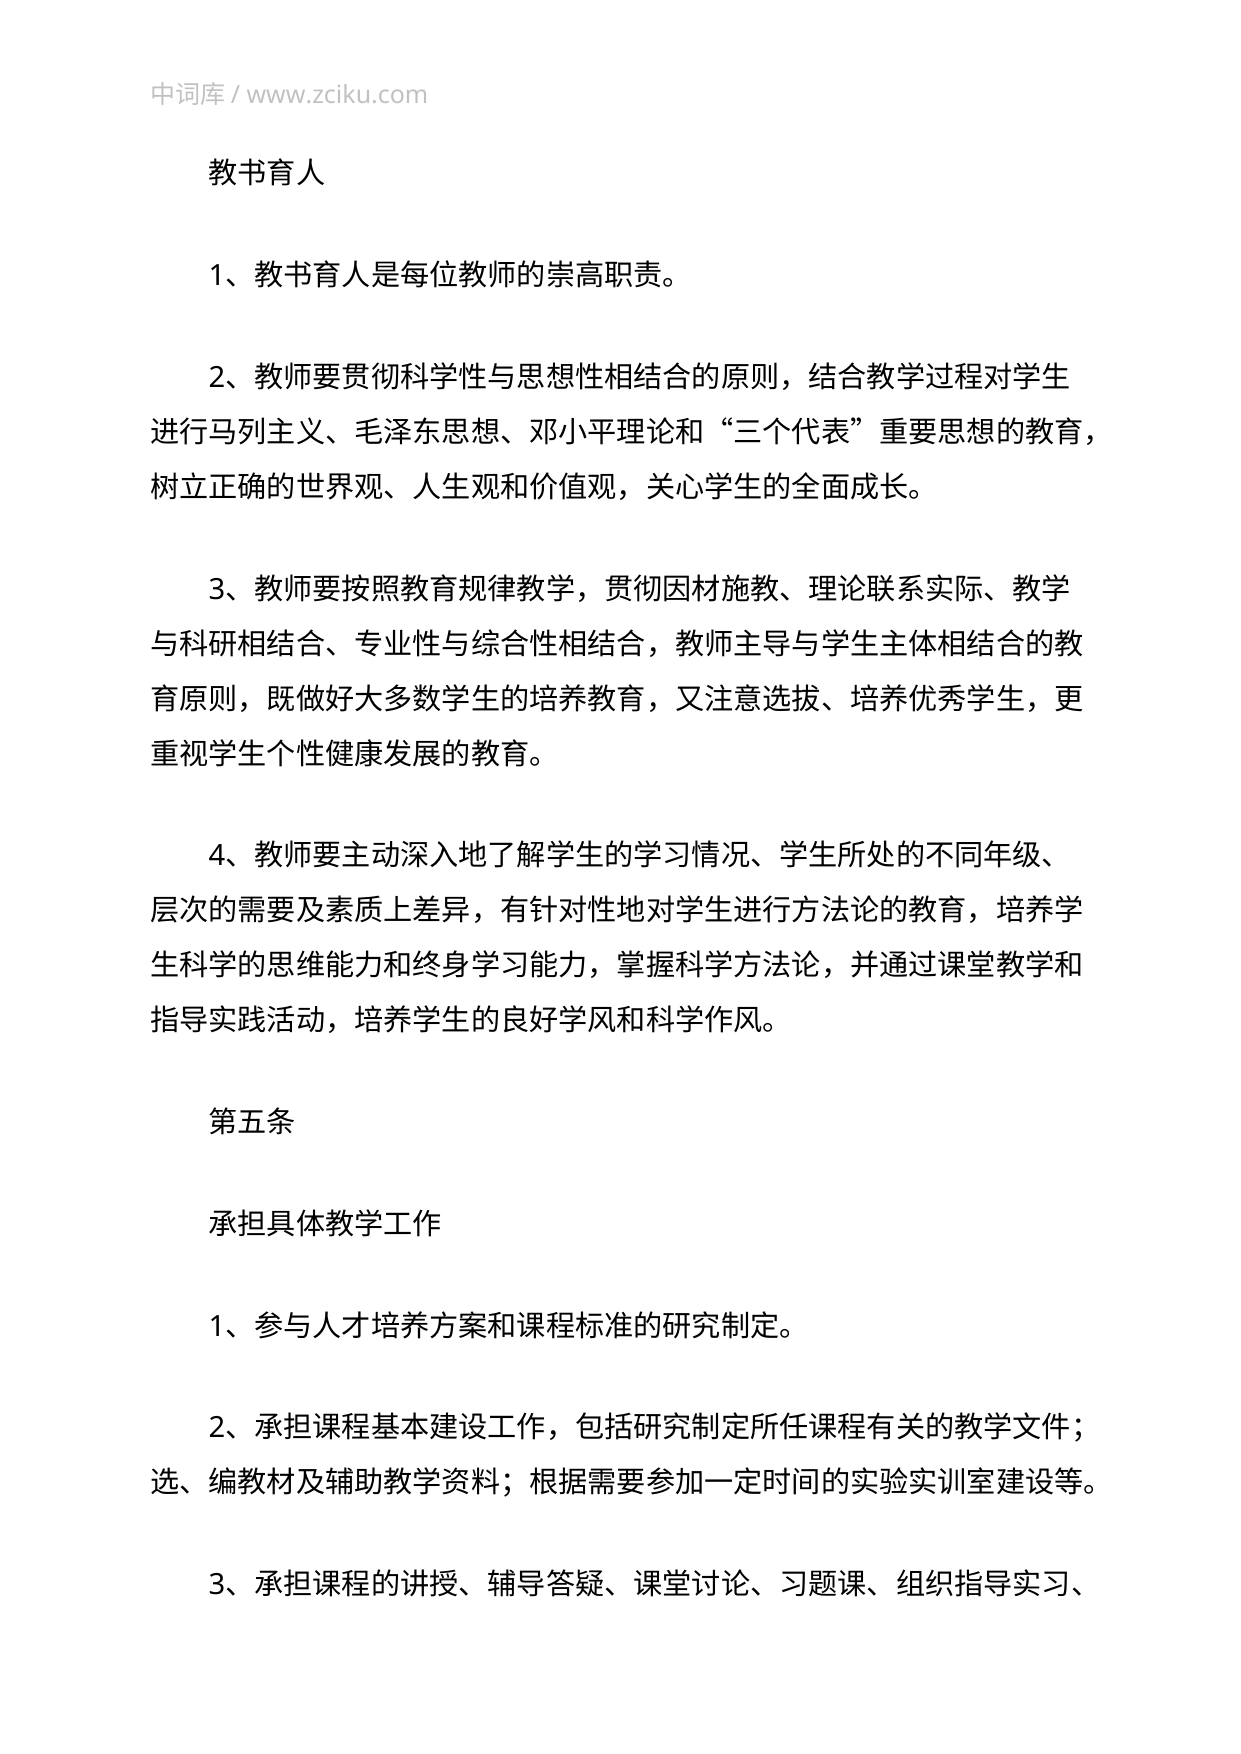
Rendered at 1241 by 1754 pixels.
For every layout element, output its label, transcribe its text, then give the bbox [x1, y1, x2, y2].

text 承担具体教学工作 [150, 1200, 1090, 1243]
text 1、参与人才培养方案和课程标准的研究制定。 [150, 1302, 1090, 1344]
text 1、教书育人是每位教师的崇高职责。 [150, 252, 1090, 294]
text 2、教师要贯彻科学性与思想性相结合的原则，结合教学过程对学生进行马列主义、毛泽东思想、邓小平理论和“三个代表”重要思想的教育，树立正确的世界观、人生观和价值观，关心学生的全面成长。 [150, 354, 1090, 506]
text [150, 1561, 1090, 1603]
text 教书育人 [150, 150, 1090, 192]
text 第五条 [150, 1098, 1090, 1141]
text 4、教师要主动深入地了解学生的学习情况、学生所处的不同年级、层次的需要及素质上差异，有针对性地对学生进行方法论的教育，培养学生科学的思维能力和终身学习能力，掌握科学方法论，并通过课堂教学和指导实践活动，培养学生的良好学风和科学作风。 [150, 832, 1090, 1039]
text 3、教师要按照教育规律教学，贯彻因材施教、理论联系实际、教学与科研相结合、专业性与综合性相结合，教师主导与学生主体相结合的教育原则，既做好大多数学生的培养教育，又注意选拔、培养优秀学生，更重视学生个性健康发展的教育。 [150, 565, 1090, 772]
text 2、承担课程基本建设工作，包括研究制定所任课程有关的教学文件；选、编教材及辅助教学资料；根据需要参加一定时间的实验实训室建设等。 [150, 1404, 1090, 1501]
